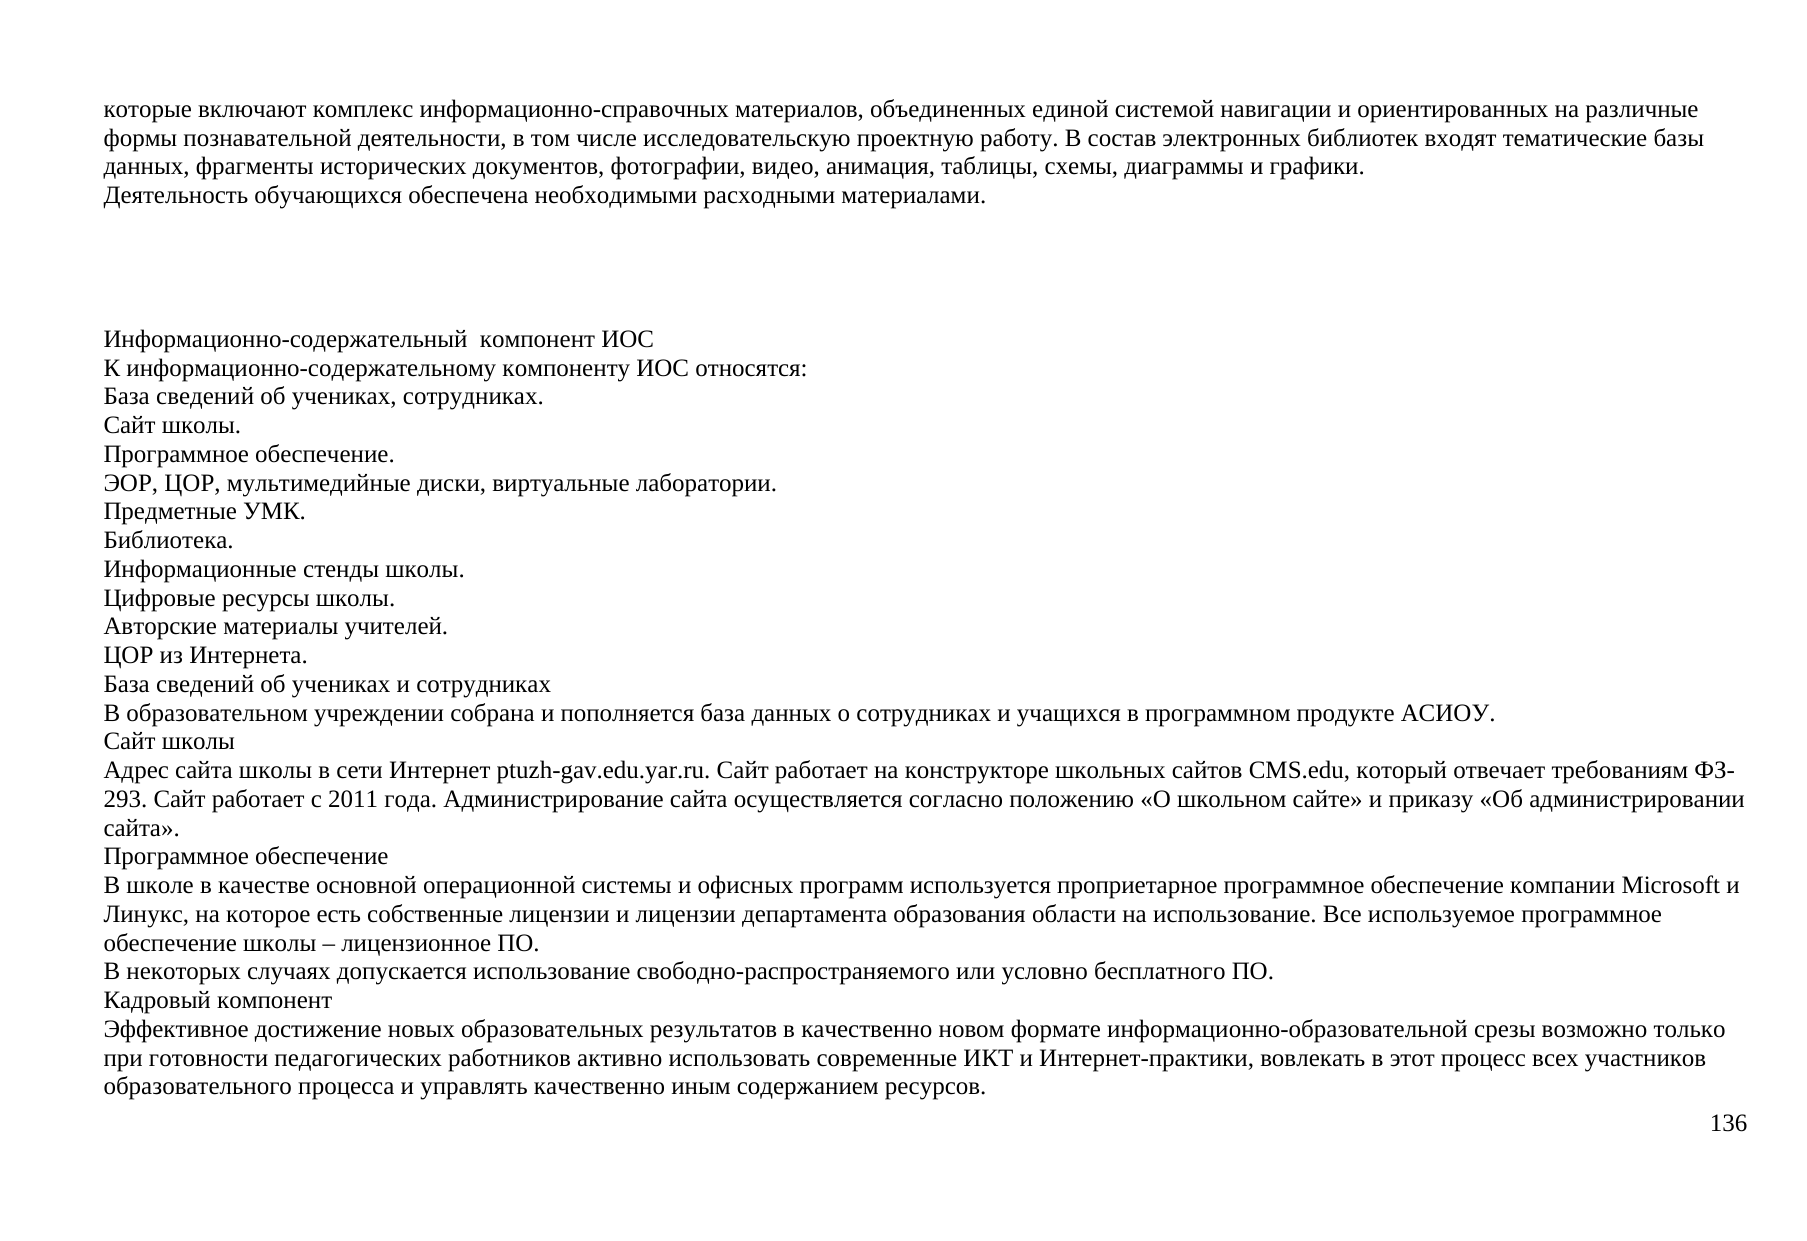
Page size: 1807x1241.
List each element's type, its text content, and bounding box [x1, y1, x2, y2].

text Адрес сайта школы в сети Интернет ptuzh-gav.edu.yar.ru. Сайт работает на конструкторе школьных сайтов CMS.edu, который отвечает требованиям ФЗ-293. Сайт работает с 2011 года. Администрирование сайта осуществляется согласно положению «О школьном сайте» и приказу «Об администрировании сайта». [103, 755, 1747, 841]
text Предметные УМК. [103, 496, 1747, 525]
text Деятельность обучающихся обеспечена необходимыми расходными материалами. [103, 180, 1747, 209]
text К информационно-содержательному компоненту ИОС относятся: [103, 353, 1747, 381]
text В некоторых случаях допускается использование свободно-распространяемого или условно бесплатного ПО. [103, 956, 1747, 985]
text В школе в качестве основной операционной системы и офисных программ используется проприетарное программное обеспечение компании Microsoft и Линукс, на которое есть собственные лицензии и лицензии департамента образования области на использование. Все используемое программное обеспечение школы – лицензионное ПО. [103, 870, 1747, 956]
text Программное обеспечение [103, 841, 1747, 870]
text В образовательном учреждении собрана и пополняется база данных о сотрудниках и учащихся в программном продукте АСИОУ. [103, 698, 1747, 726]
text Информационно-содержательный компонент ИОС [103, 324, 1747, 353]
text ЦОР из Интернета. [103, 640, 1747, 669]
text Сайт школы. [103, 410, 1747, 439]
text Сайт школы [103, 726, 1747, 755]
text ЭОР, ЦОР, мультимедийные диски, виртуальные лаборатории. [103, 468, 1747, 496]
text Информационные стенды школы. [103, 554, 1747, 583]
text База сведений об учениках, сотрудниках. [103, 381, 1747, 410]
text Авторские материалы учителей. [103, 611, 1747, 640]
text База сведений об учениках и сотрудниках [103, 669, 1747, 698]
text Цифровые ресурсы школы. [103, 583, 1747, 611]
text Кадровый компонент [103, 985, 1747, 1014]
text Библиотека. [103, 525, 1747, 554]
text Программное обеспечение. [103, 439, 1747, 468]
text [103, 94, 1747, 180]
text Эффективное достижение новых образовательных результатов в качественно новом формате информационно-образовательной срезы возможно только при готовности педагогических работников активно использовать современные ИКТ и Интернет-практики, вовлекать в этот процесс всех участников образовательного процесса и управлять качественно иным содержанием ресурсов. [103, 1014, 1747, 1100]
